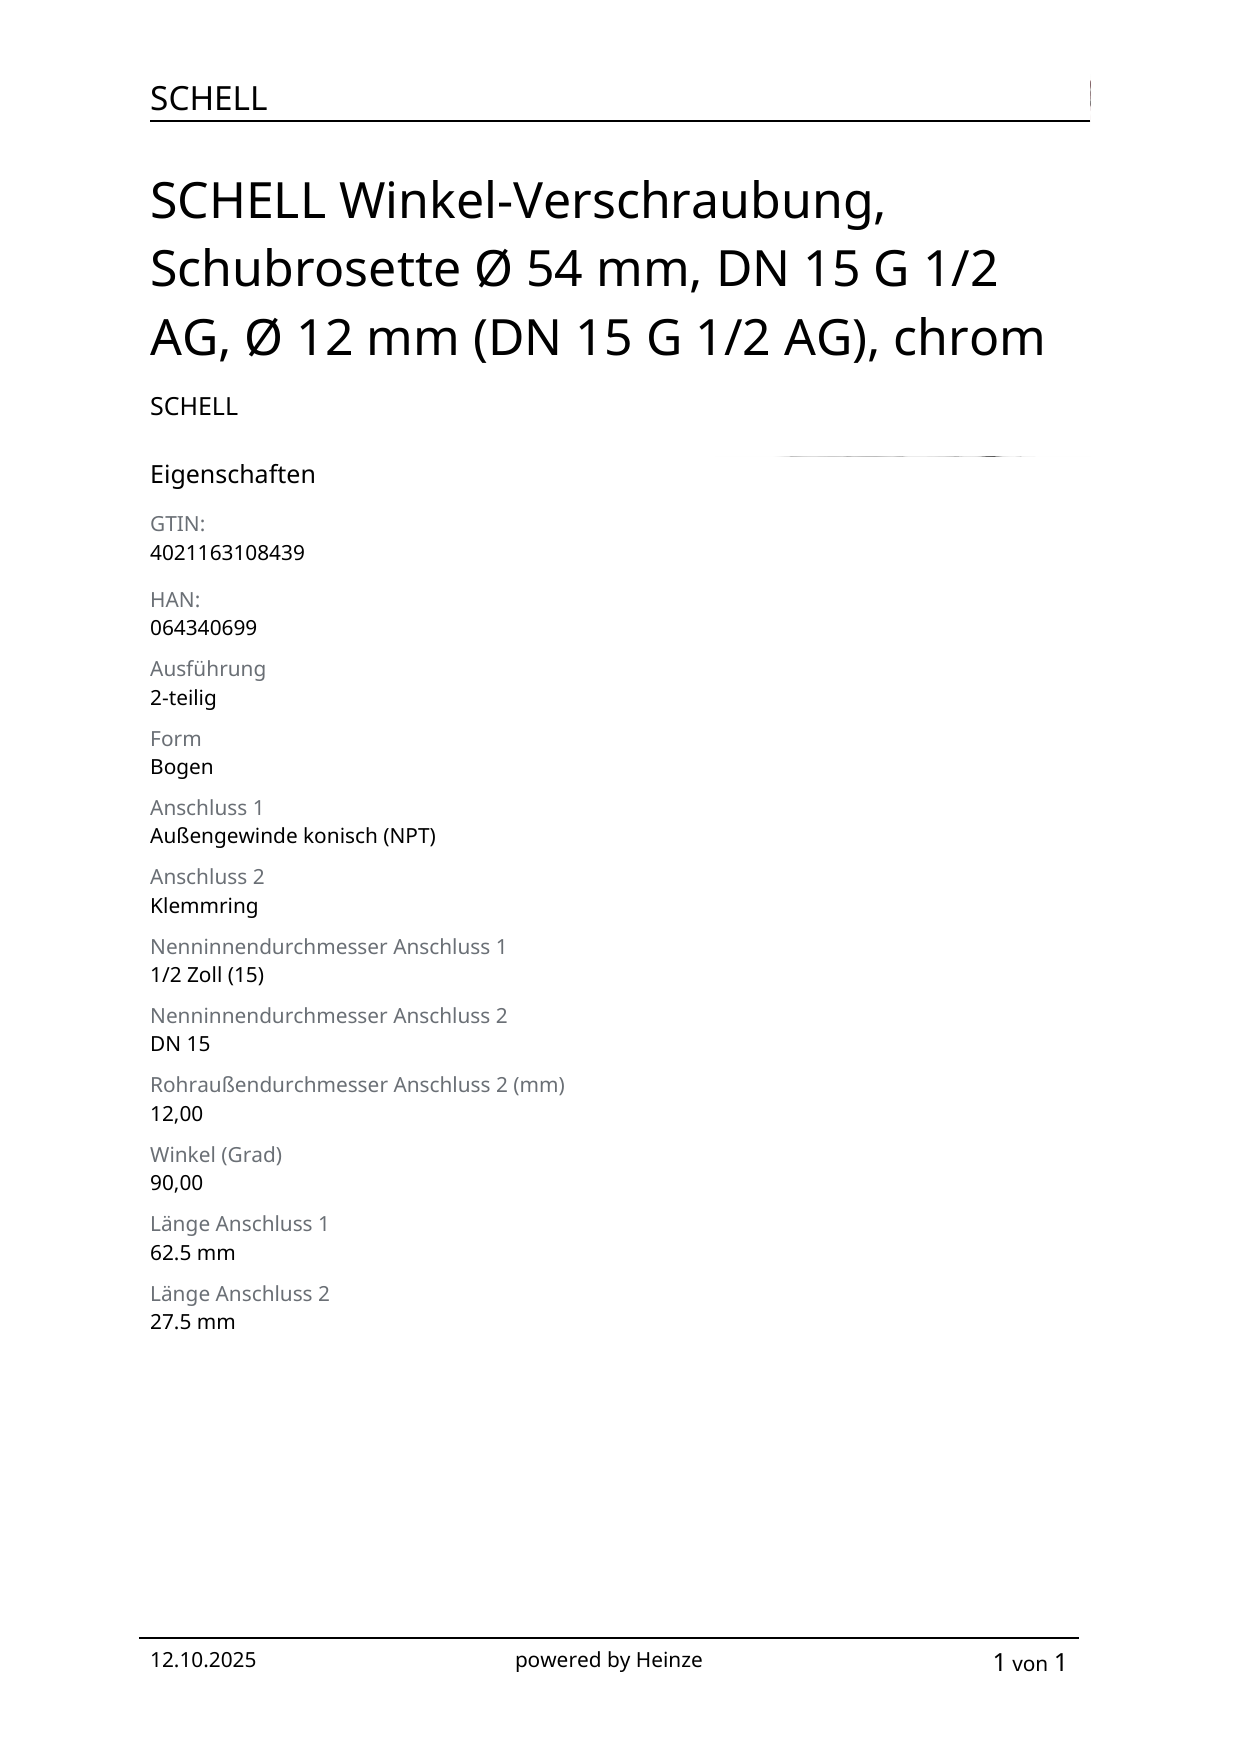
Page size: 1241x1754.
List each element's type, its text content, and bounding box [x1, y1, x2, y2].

text Klemmring [150, 891, 1090, 919]
text SCHELL Winkel-Verschraubung, Schubrosette Ø 54 mm, DN 15 G 1/2 AG, Ø 12 mm (DN 15 G 1/2 AG), chrom [150, 165, 1090, 369]
text Bogen [150, 752, 1090, 781]
text 62.5 mm [150, 1238, 1090, 1266]
text HAN: [150, 585, 1090, 613]
text 064340699 [150, 613, 1090, 642]
text SCHELL [150, 388, 1090, 422]
text Nenninnendurchmesser Anschluss 2 [150, 1001, 1090, 1029]
text Länge Anschluss 1 [150, 1209, 1090, 1238]
text 12,00 [150, 1099, 1090, 1127]
text Form [150, 724, 1090, 752]
text Anschluss 2 [150, 862, 1090, 891]
text Länge Anschluss 2 [150, 1279, 1090, 1307]
text DN 15 [150, 1029, 1090, 1058]
text GTIN: [150, 509, 1090, 538]
text Eigenschaften [150, 456, 1090, 491]
text 90,00 [150, 1168, 1090, 1197]
text Winkel (Grad) [150, 1140, 1090, 1168]
text 4021163108439 [150, 538, 1090, 566]
text Anschluss 1 [150, 793, 1090, 821]
text Ausführung [150, 654, 1090, 683]
text Rohraußendurchmesser Anschluss 2 (mm) [150, 1071, 1090, 1099]
text Nenninnendurchmesser Anschluss 1 [150, 932, 1090, 960]
text Außengewinde konisch (NPT) [150, 821, 1090, 850]
text 27.5 mm [150, 1307, 1090, 1336]
text 2-teilig [150, 683, 1090, 711]
text 1/2 Zoll (15) [150, 960, 1090, 989]
